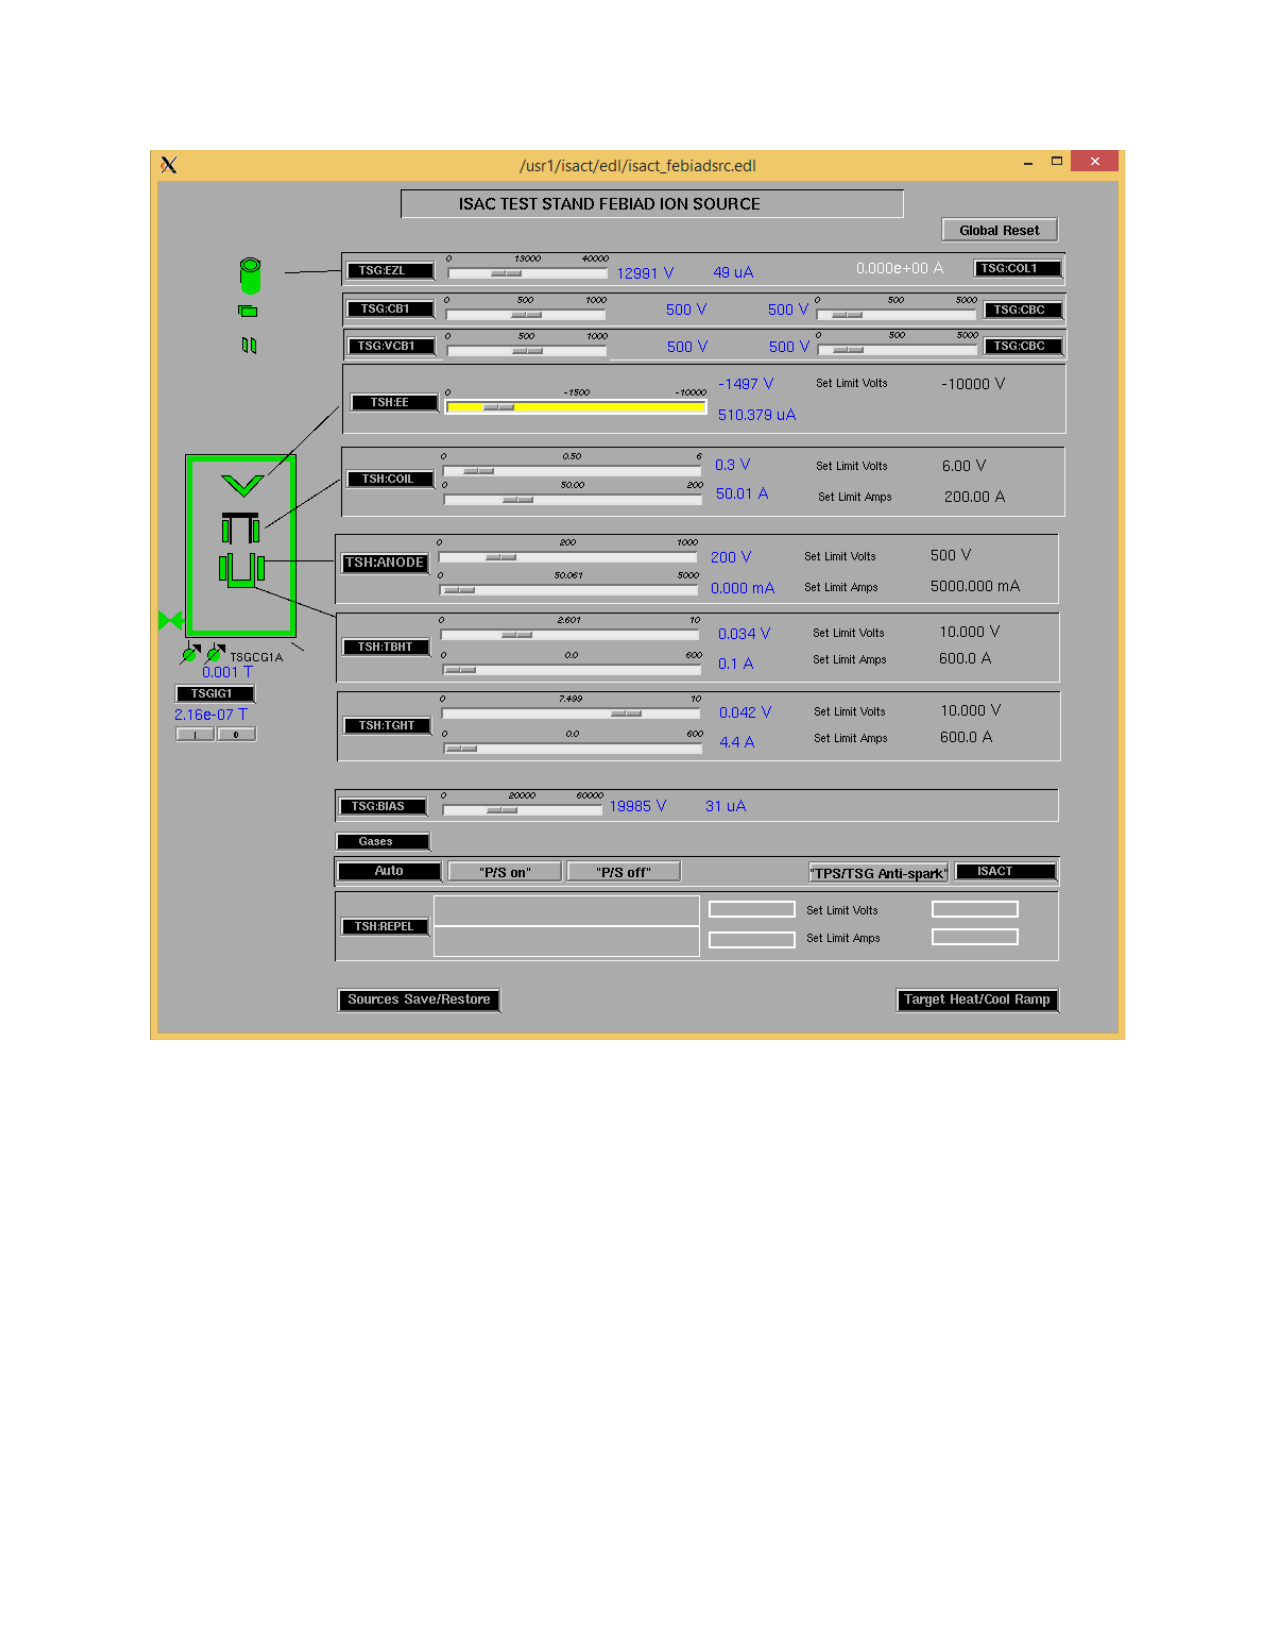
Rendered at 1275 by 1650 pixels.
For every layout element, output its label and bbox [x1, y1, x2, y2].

picture [150, 150, 1125, 1040]
